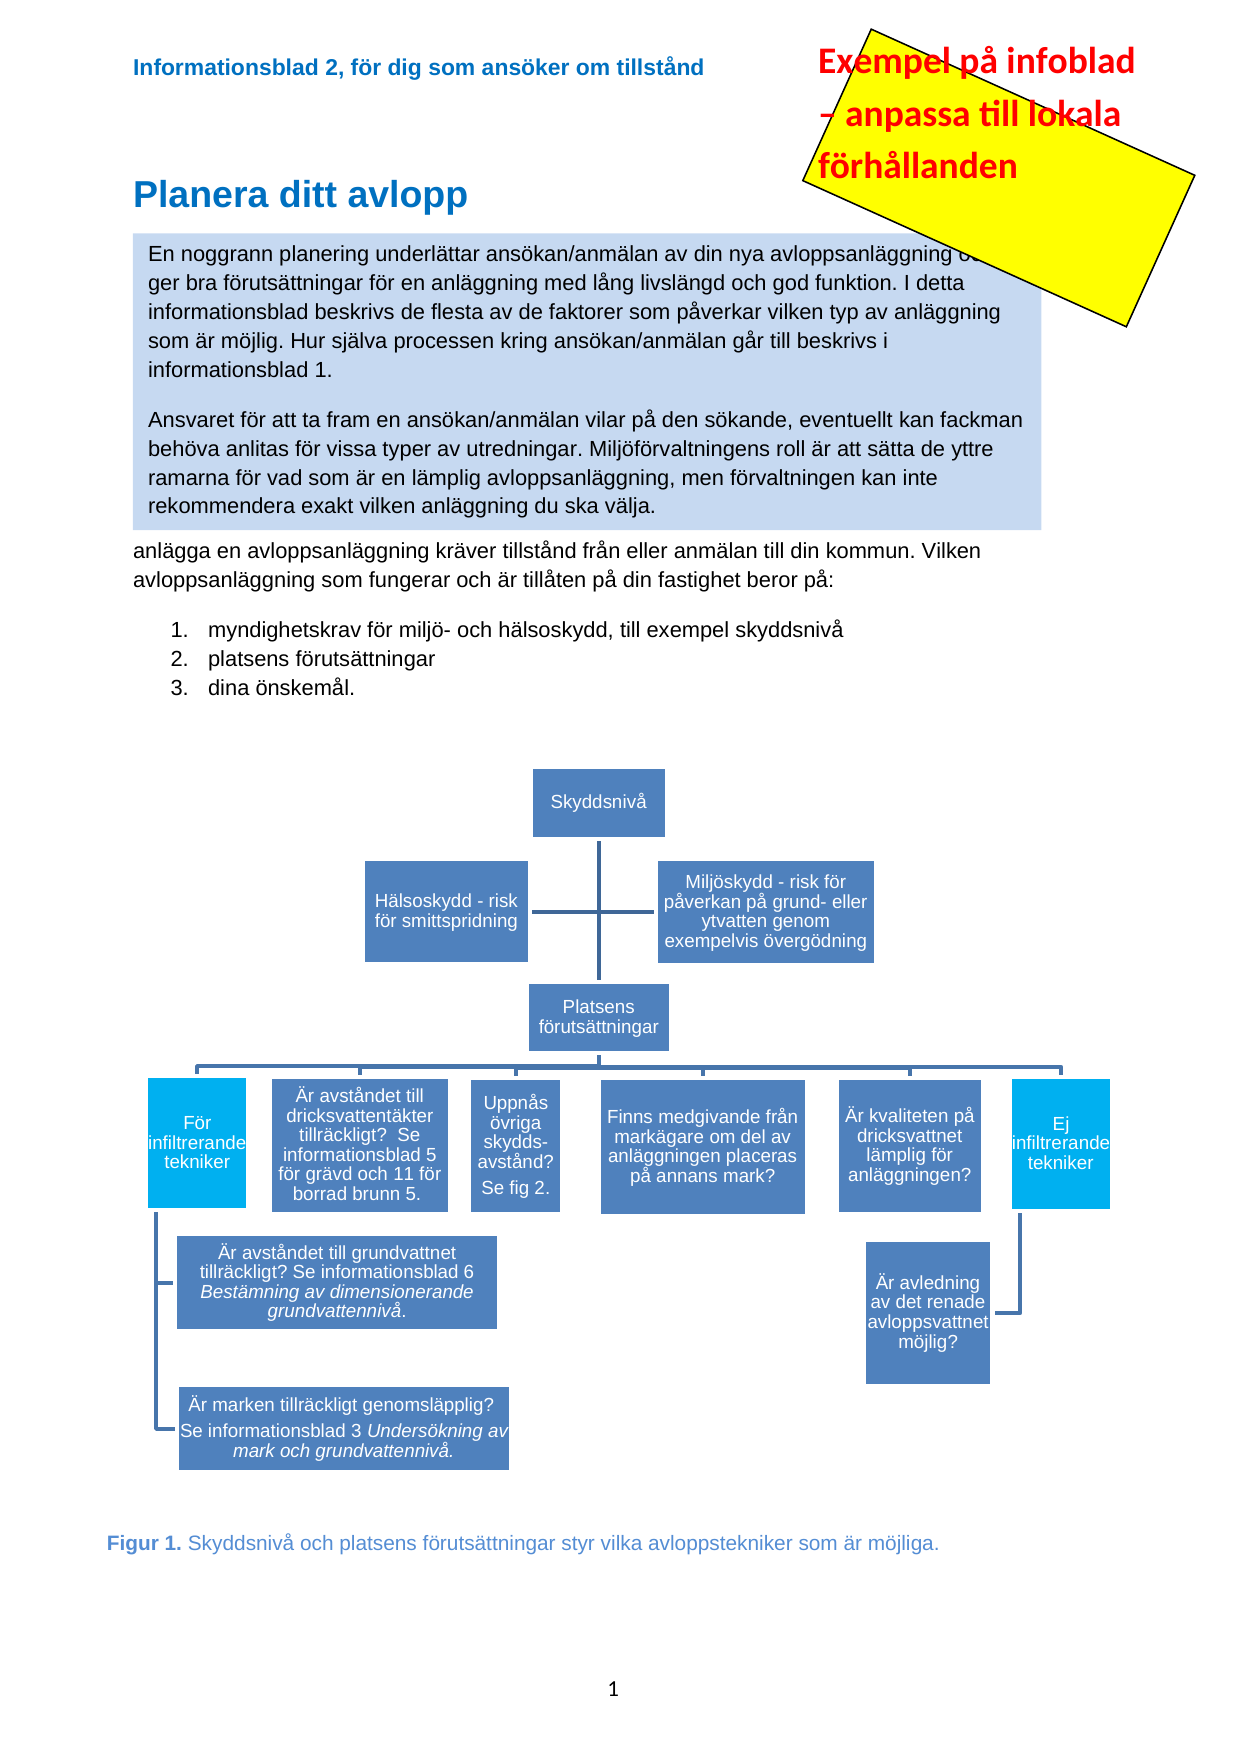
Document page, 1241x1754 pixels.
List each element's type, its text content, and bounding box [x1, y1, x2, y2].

list platsens förutsättningar [170, 646, 1093, 671]
subtitle Planera ditt avlopp [133, 173, 877, 216]
text Att anlägga en avloppsanläggning kräver tillstånd från eller anmälan till din kommun. Vilken avloppsanläggning som fungerar och är tillåten på din fastighet beror på: [133, 290, 1093, 592]
list dina önskemål. [170, 674, 1093, 700]
list myndighetskrav för miljö- och hälsoskydd, till exempel skyddsnivå [170, 617, 1093, 642]
